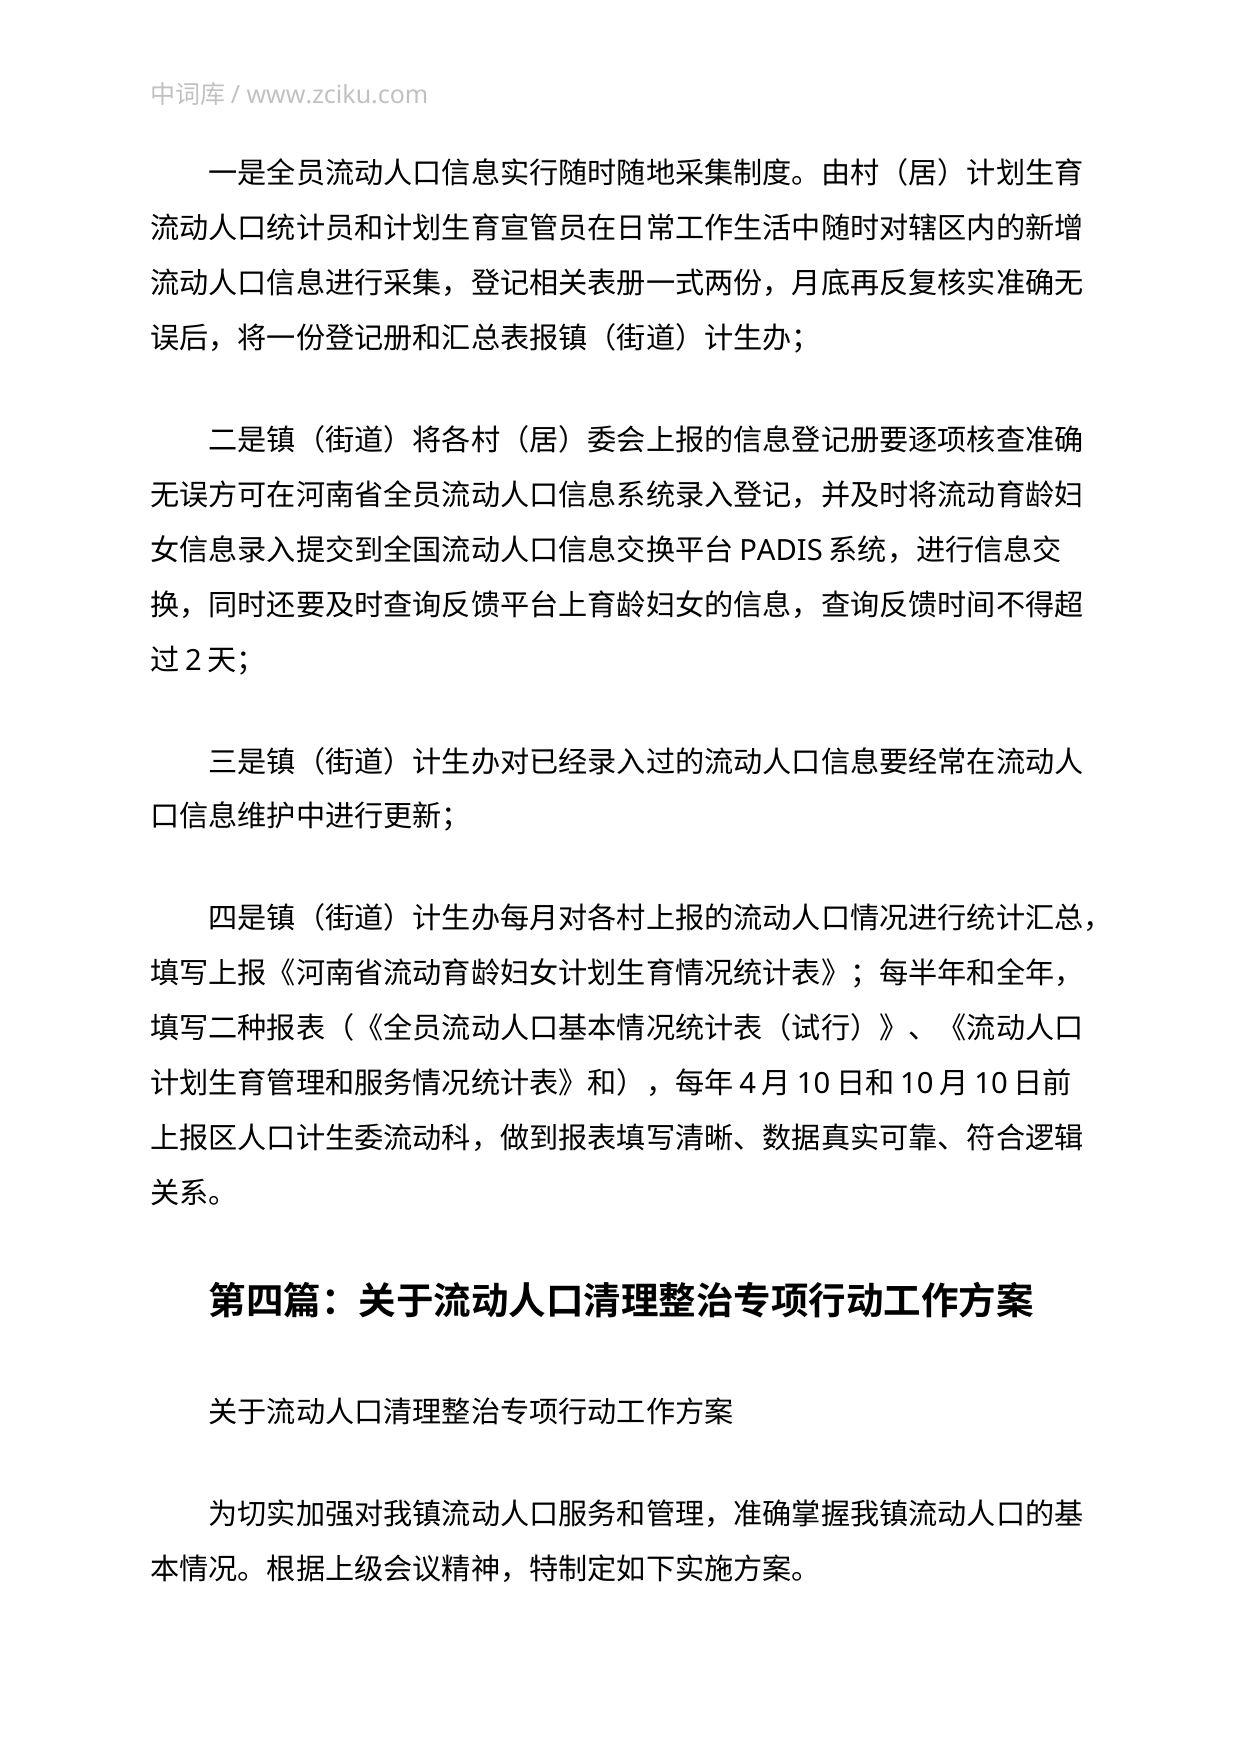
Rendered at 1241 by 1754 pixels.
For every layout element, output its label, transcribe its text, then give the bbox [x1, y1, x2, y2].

text 二是镇（街道）将各村（居）委会上报的信息登记册要逐项核查准确无误方可在河南省全员流动人口信息系统录入登记，并及时将流动育龄妇女信息录入提交到全国流动人口信息交换平台PADIS系统，进行信息交换，同时还要及时查询反馈平台上育龄妇女的信息，查询反馈时间不得超过2天； [150, 416, 1090, 678]
text 四是镇（街道）计生办每月对各村上报的流动人口情况进行统计汇总，填写上报《河南省流动育龄妇女计划生育情况统计表》；每半年和全年，填写二种报表（《全员流动人口基本情况统计表（试行）》、《流动人口计划生育管理和服务情况统计表》和），每年4月10日和10月10日前上报区人口计生委流动科，做到报表填写清晰、数据真实可靠、符合逻辑关系。 [150, 895, 1090, 1212]
text 三是镇（街道）计生办对已经录入过的流动人口信息要经常在流动人口信息维护中进行更新； [150, 738, 1090, 835]
text 第四篇：关于流动人口清理整治专项行动工作方案 [150, 1271, 1090, 1325]
text 一是全员流动人口信息实行随时随地采集制度。由村（居）计划生育流动人口统计员和计划生育宣管员在日常工作生活中随时对辖区内的新增流动人口信息进行采集，登记相关表册一式两份，月底再反复核实准确无误后，将一份登记册和汇总表报镇（街道）计生办； [150, 150, 1090, 357]
text 为切实加强对我镇流动人口服务和管理，准确掌握我镇流动人口的基本情况。根据上级会议精神，特制定如下实施方案。 [150, 1490, 1090, 1587]
text 关于流动人口清理整治专项行动工作方案 [150, 1388, 1090, 1431]
